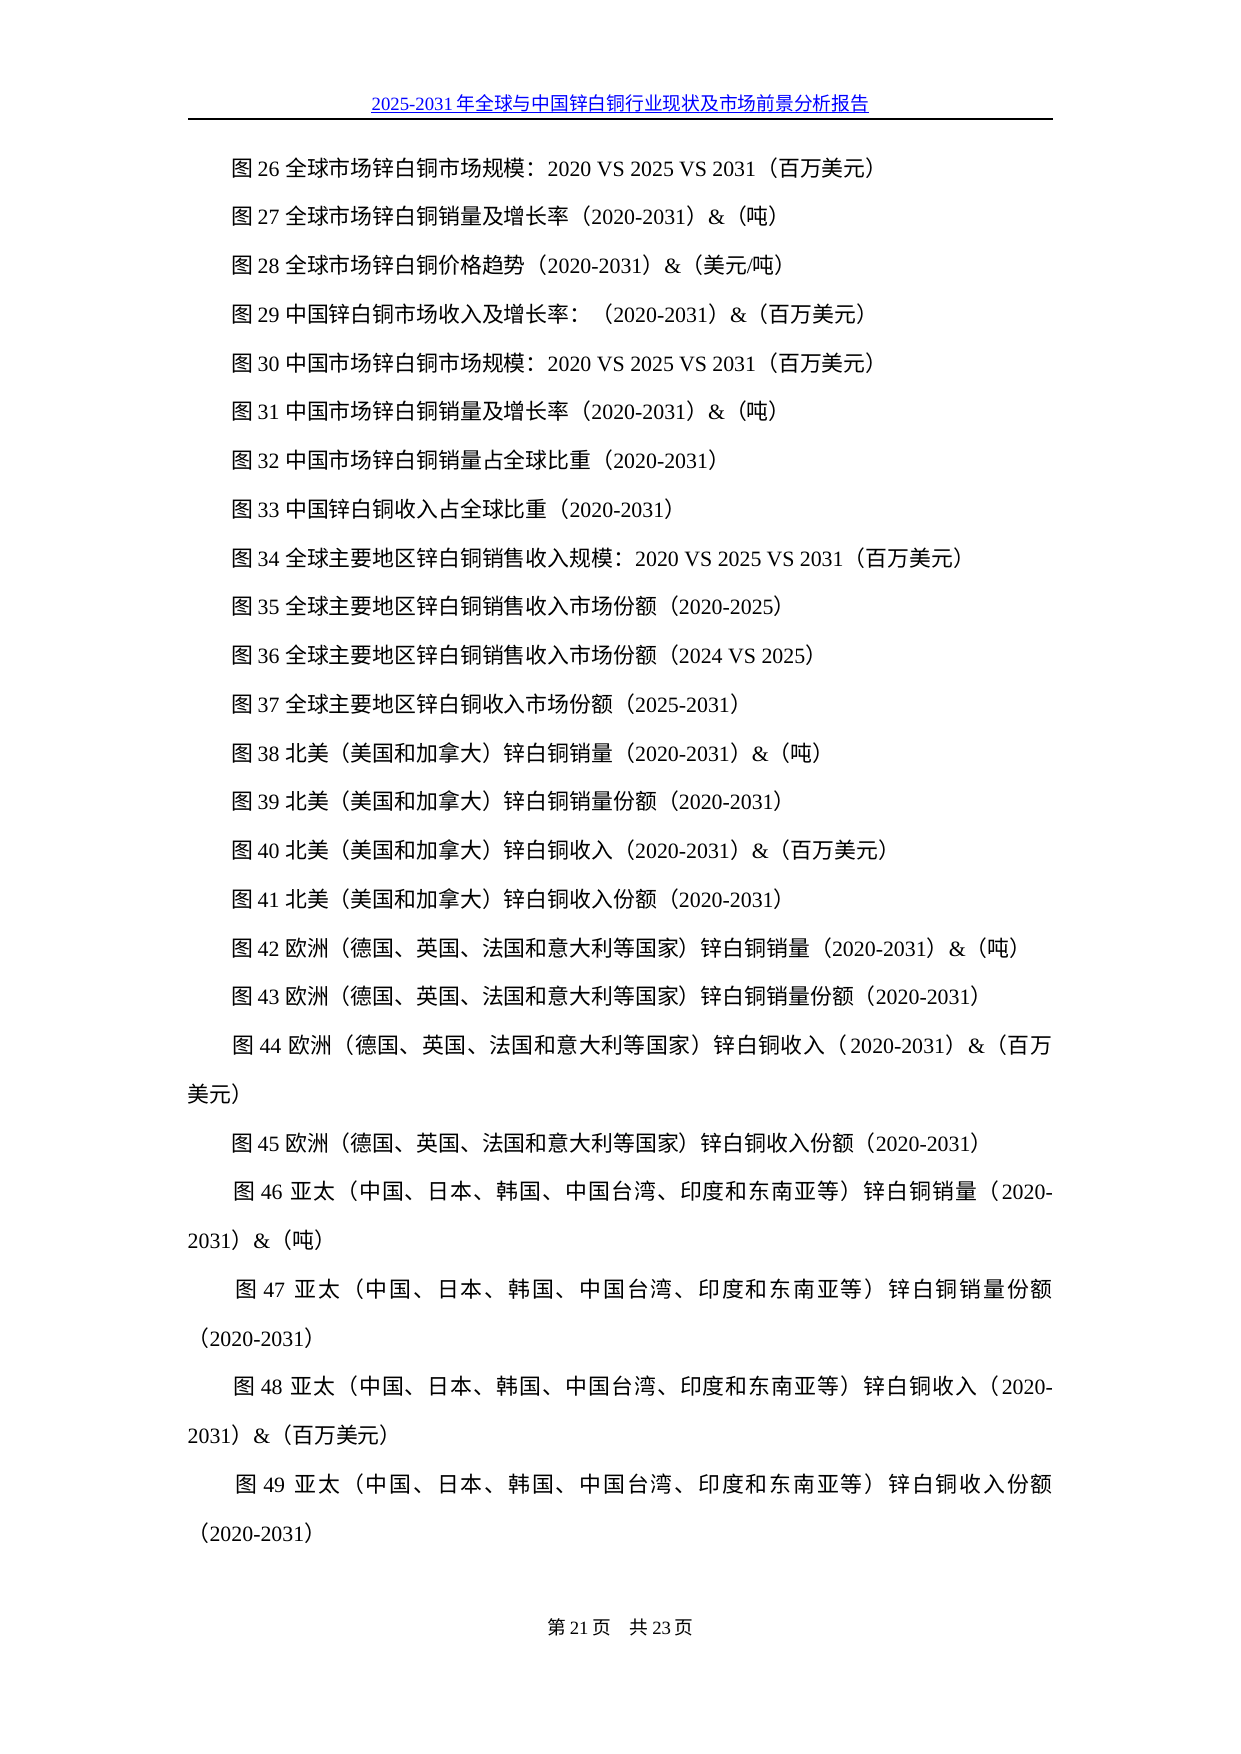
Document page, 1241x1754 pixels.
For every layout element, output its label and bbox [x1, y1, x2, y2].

text [187, 150, 1053, 1548]
